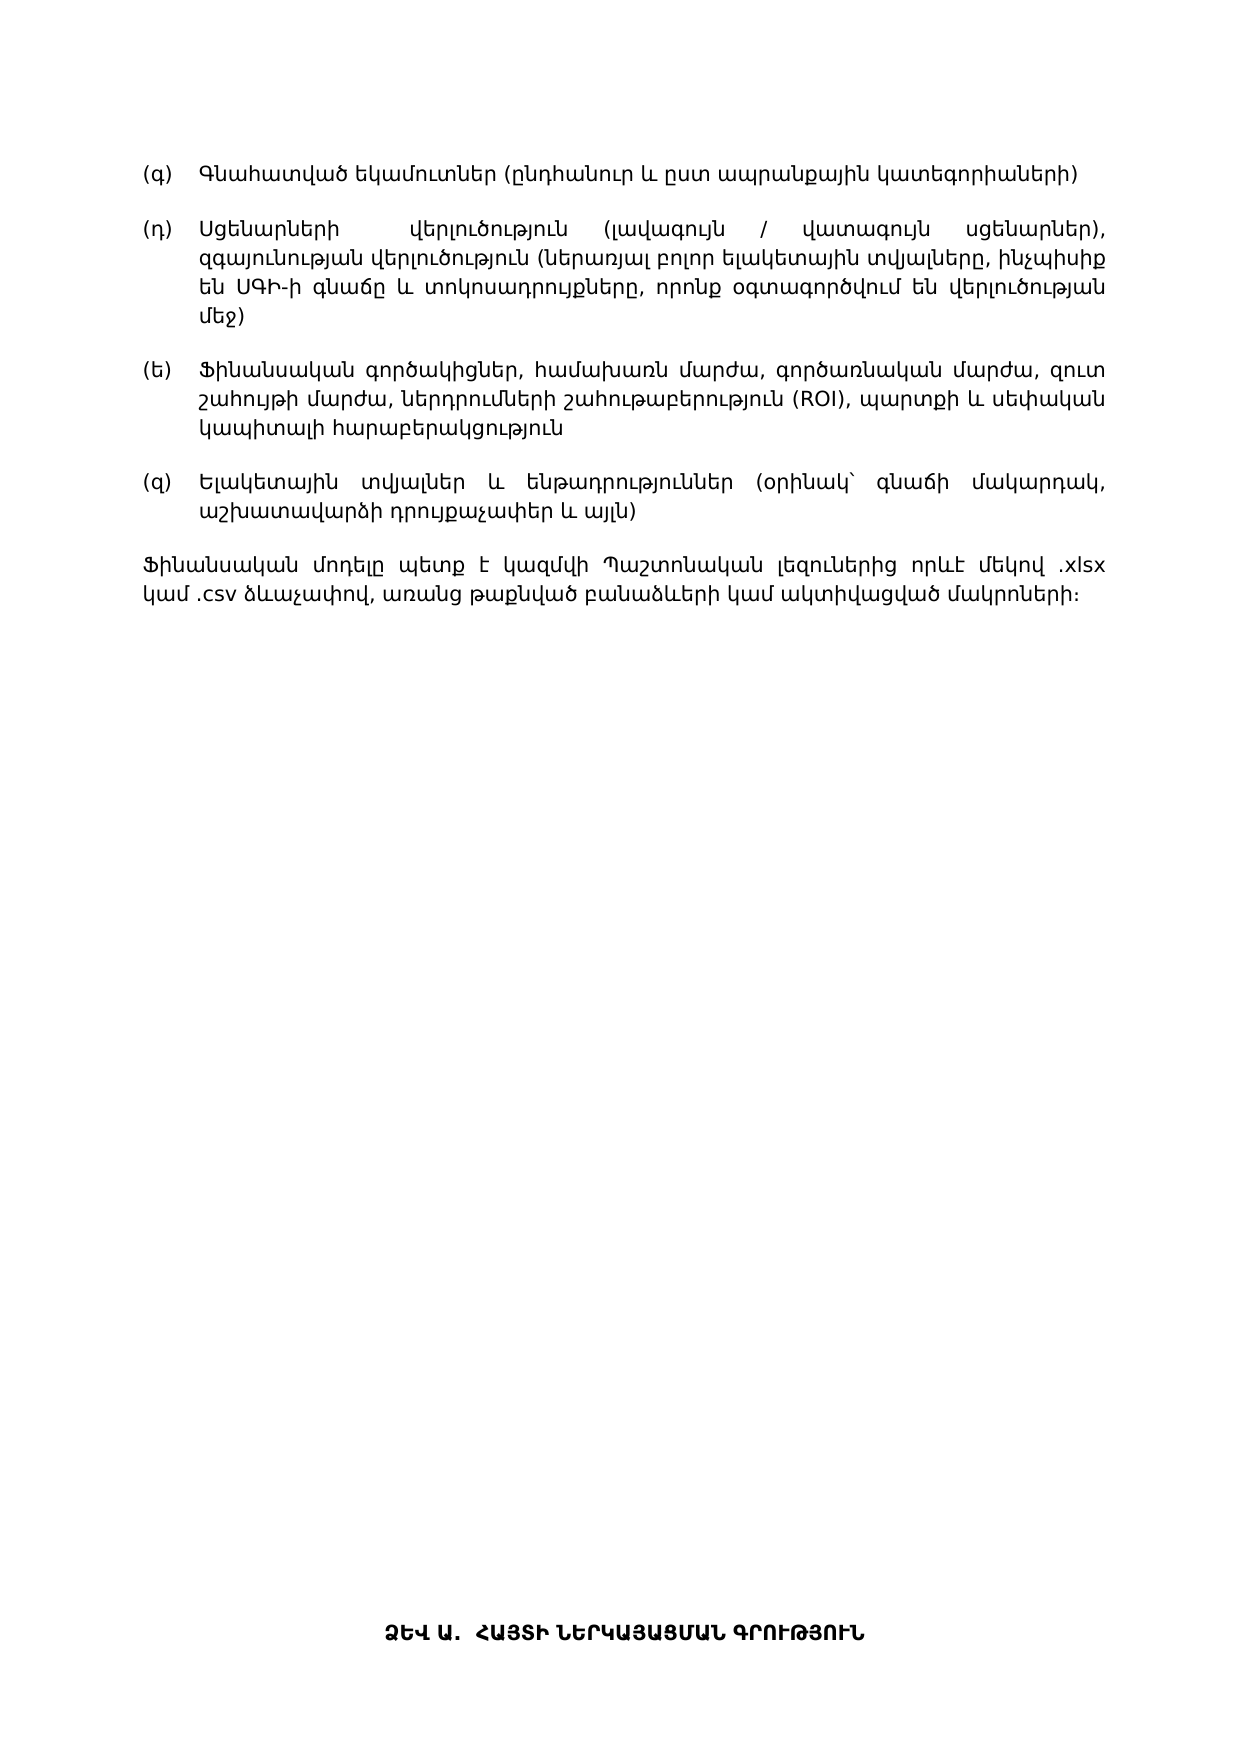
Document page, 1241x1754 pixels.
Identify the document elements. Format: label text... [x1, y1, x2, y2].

list (ե) Ֆինանսական գործակիցներ, համախառն մարժա, գործառնական մարժա, զուտ շահույթի մարժա, ներդրումների շահութաբերություն (ROI), պարտքի և սեփական կապիտալի հարաբերակցություն [142, 358, 1107, 440]
list (զ) Ելակետային տվյալներ և ենթադրություններ (օրինակ՝ գնաճի մակարդակ, աշխատավարձի դրույքաչափեր և այլն) [142, 470, 1107, 523]
list Ֆինանսական մոդելը պետք է կազմվի Պաշտոնական լեզուներից որևէ մեկով .xlsx կամ .csv ձևաչափով, առանց թաքնված բանաձևերի կամ ակտիվացված մակրոների։ [142, 553, 1107, 606]
list (գ) Գնահատված եկամուտներ (ընդհանուր և ըստ ապրանքային կատեգորիաների) [142, 162, 1107, 187]
text ՁԵՎ Ա. ՀԱՅՏԻ ՆԵՐԿԱՅԱՑՄԱՆ ԳՐՈՒԹՅՈՒՆ [142, 1621, 1107, 1645]
list (դ) Սցենարների վերլուծություն (լավագույն / վատագույն սցենարներ), զգայունության վերլուծություն (ներառյալ բոլոր ելակետային տվյալները, ինչպիսիք են ՍԳԻ-ի գնաճը և տոկոսադրույքները, որոնք օգտագործվում են վերլուծության մեջ) [142, 217, 1107, 328]
